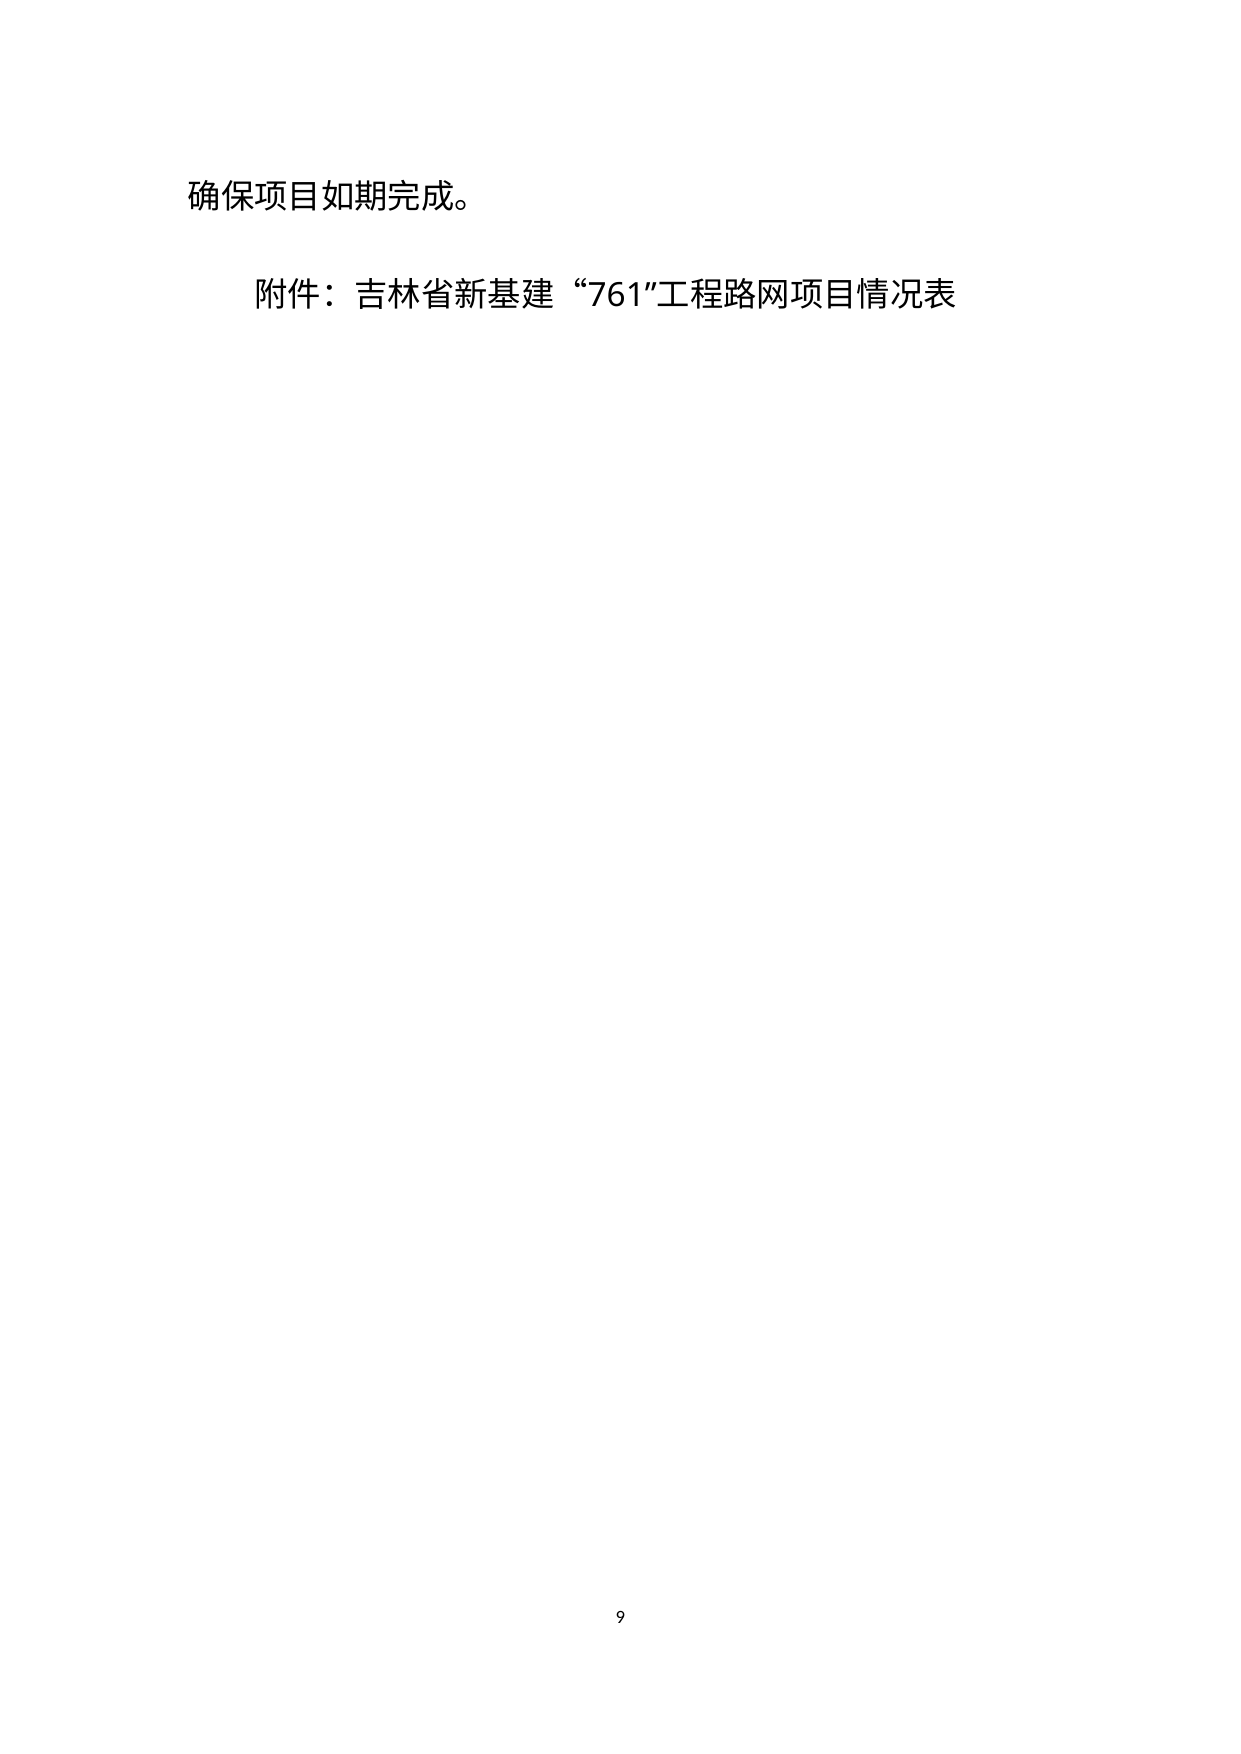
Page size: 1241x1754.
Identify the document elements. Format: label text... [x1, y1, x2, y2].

text 附件：吉林省新基建“761”工程路网项目情况表 [187, 259, 1053, 324]
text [187, 162, 1053, 227]
